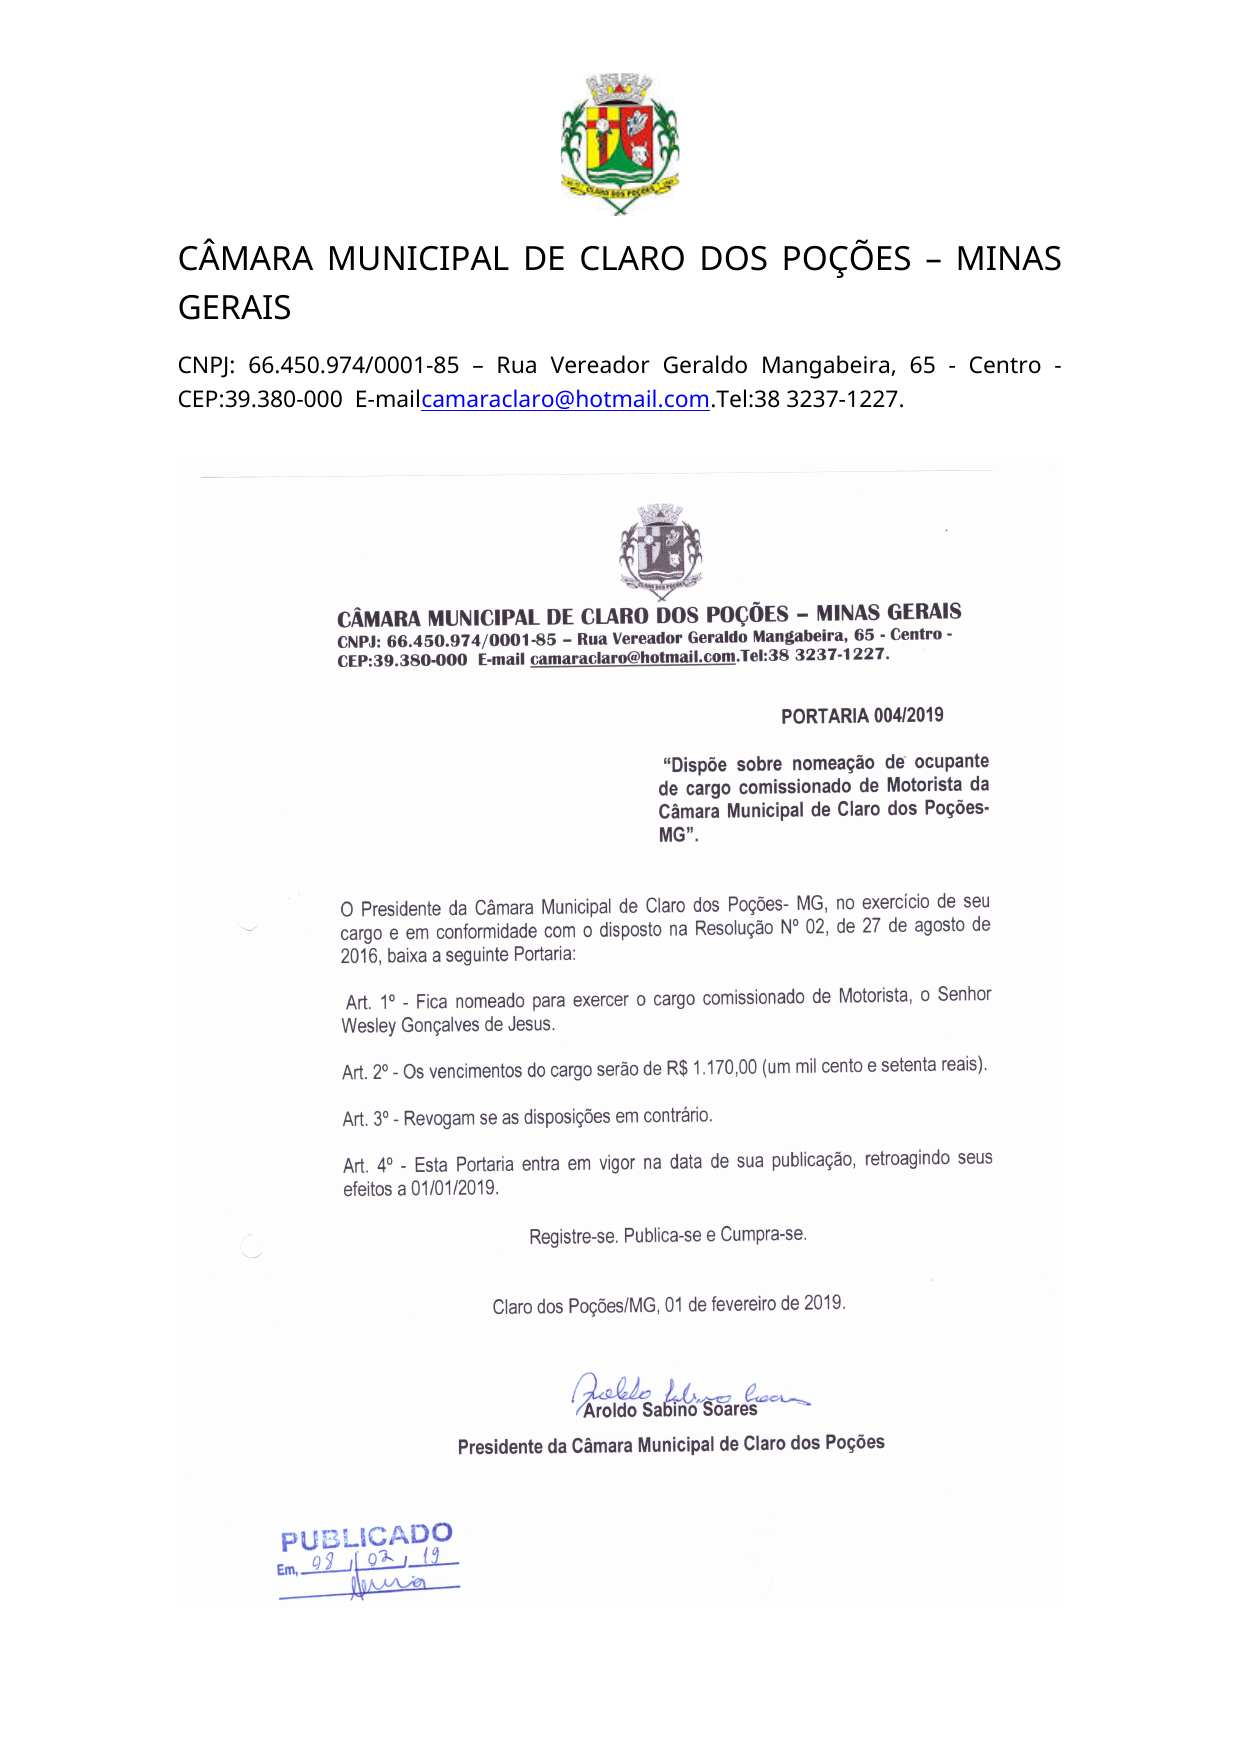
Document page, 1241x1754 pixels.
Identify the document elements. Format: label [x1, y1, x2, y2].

picture [560, 73, 680, 216]
picture [177, 462, 1063, 1608]
